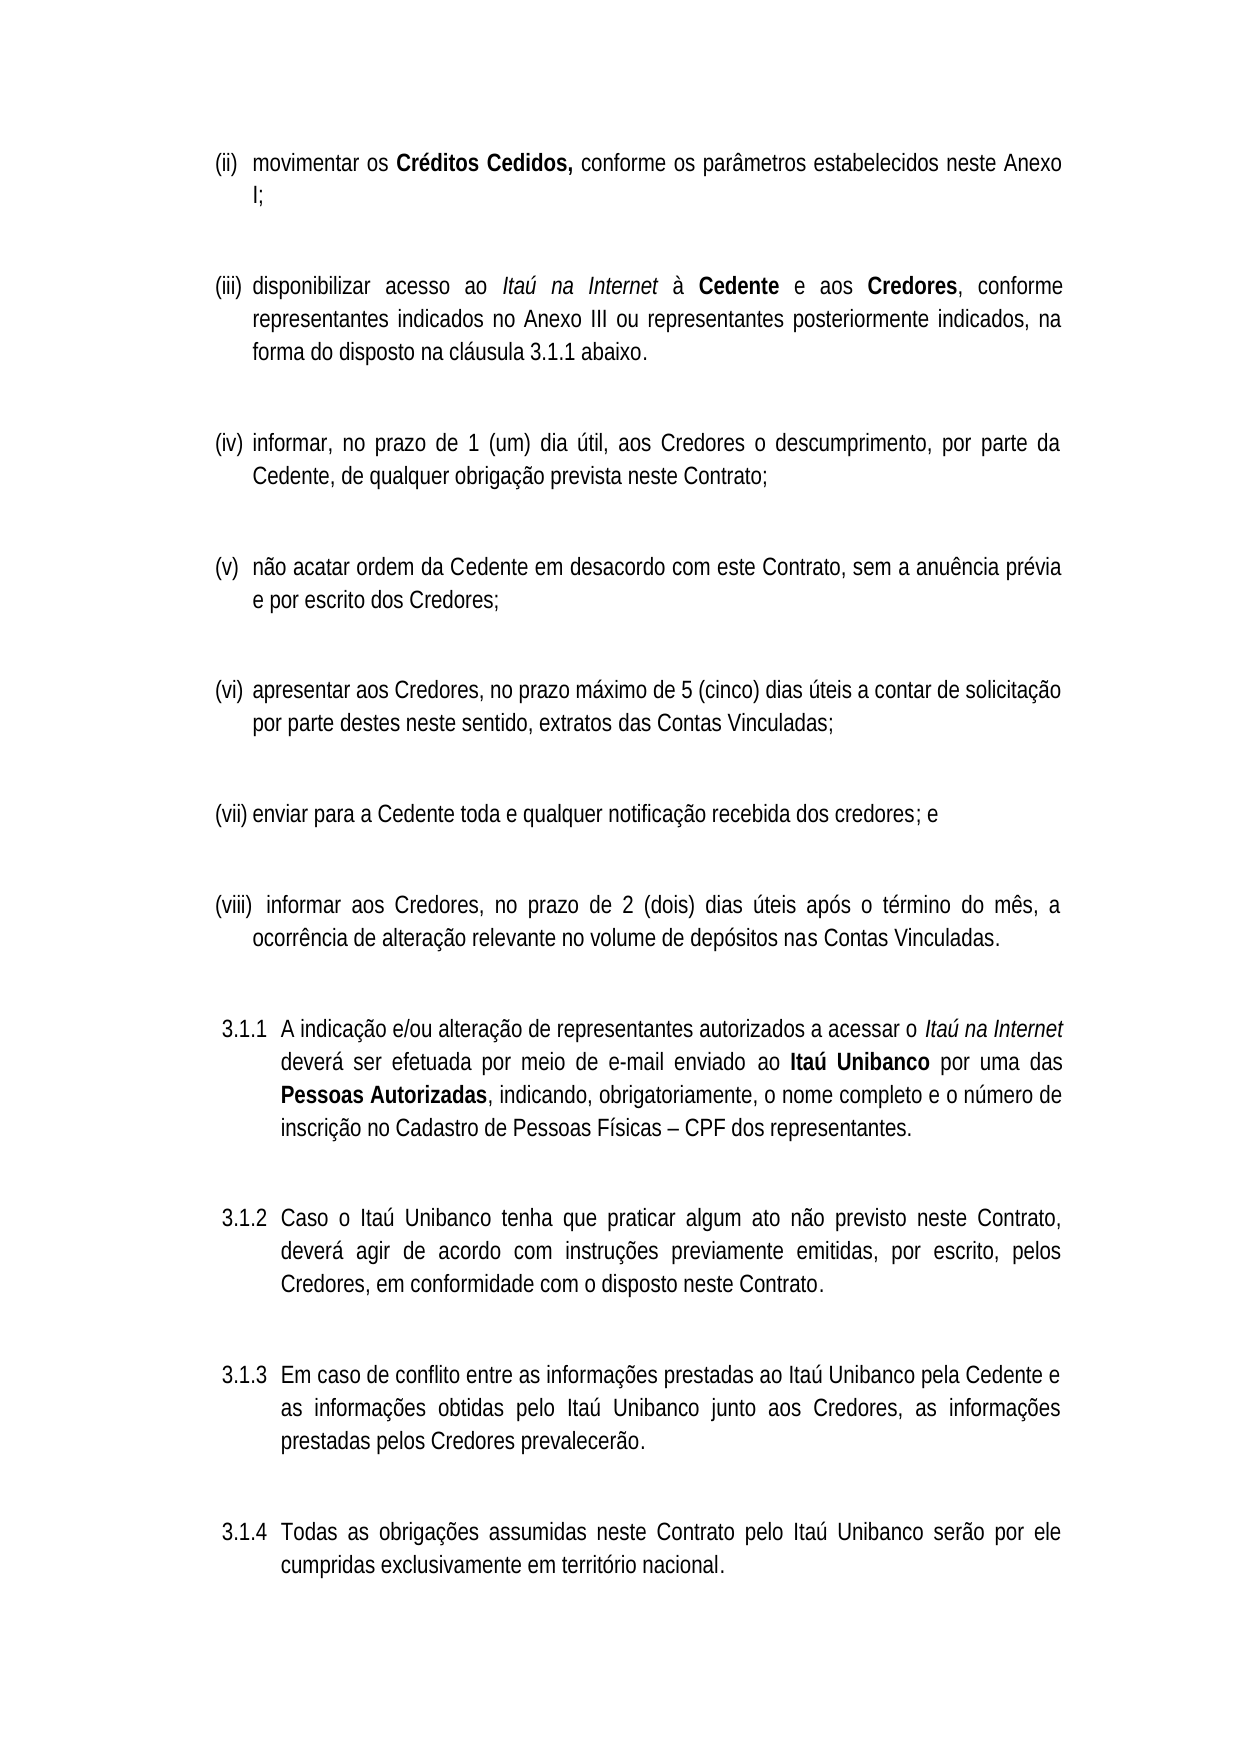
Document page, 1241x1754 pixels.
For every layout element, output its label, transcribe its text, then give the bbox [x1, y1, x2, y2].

list Todas as obrigações assumidas neste Contrato pelo Itaú Unibanco serão por ele cumpridas exclusivamente em território nacional. [222, 1517, 1063, 1578]
list Em caso de conflito entre as informações prestadas ao Itaú Unibanco pela Cedente e as informações obtidas pelo Itaú Unibanco junto aos Credores, as informações prestadas pelos Credores prevalecerão. [222, 1360, 1063, 1454]
list disponibilizar acesso ao Itaú na Internet à Cedente e aos Credores, conforme representantes indicados no Anexo III ou representantes posteriormente indicados, na forma do disposto na cláusula 3.1.1 abaixo. [215, 271, 1063, 366]
list A indicação e/ou alteração de representantes autorizados a acessar o Itaú na Internet deverá ser efetuada por meio de e-mail enviado ao Itaú Unibanco por uma das Pessoas Autorizadas, indicando, obrigatoriamente, o nome completo e o número de inscrição no Cadastro de Pessoas Físicas – CPF dos representantes. [222, 1014, 1063, 1141]
list informar aos Credores, no prazo de 2 (dois) dias úteis após o término do mês, a ocorrência de alteração relevante no volume de depósitos nas Contas Vinculadas. [215, 890, 1063, 952]
list Caso o Itaú Unibanco tenha que praticar algum ato não previsto neste Contrato, deverá agir de acordo com instruções previamente emitidas, por escrito, pelos Credores, em conformidade com o disposto neste Contrato. [222, 1203, 1063, 1298]
list apresentar aos Credores, no prazo máximo de 5 (cinco) dias úteis a contar de solicitação por parte destes neste sentido, extratos das Contas Vinculadas; [215, 676, 1063, 737]
list enviar para a Cedente toda e qualquer notificação recebida dos credores; e [215, 799, 1063, 828]
list movimentar os Créditos Cedidos, conforme os parâmetros estabelecidos neste Anexo I; [215, 148, 1063, 209]
list não acatar ordem da Cedente em desacordo com este Contrato, sem a anuência prévia e por escrito dos Credores; [215, 552, 1063, 613]
list informar, no prazo de 1 (um) dia útil, aos Credores o descumprimento, por parte da Cedente, de qualquer obrigação prevista neste Contrato; [215, 428, 1063, 489]
